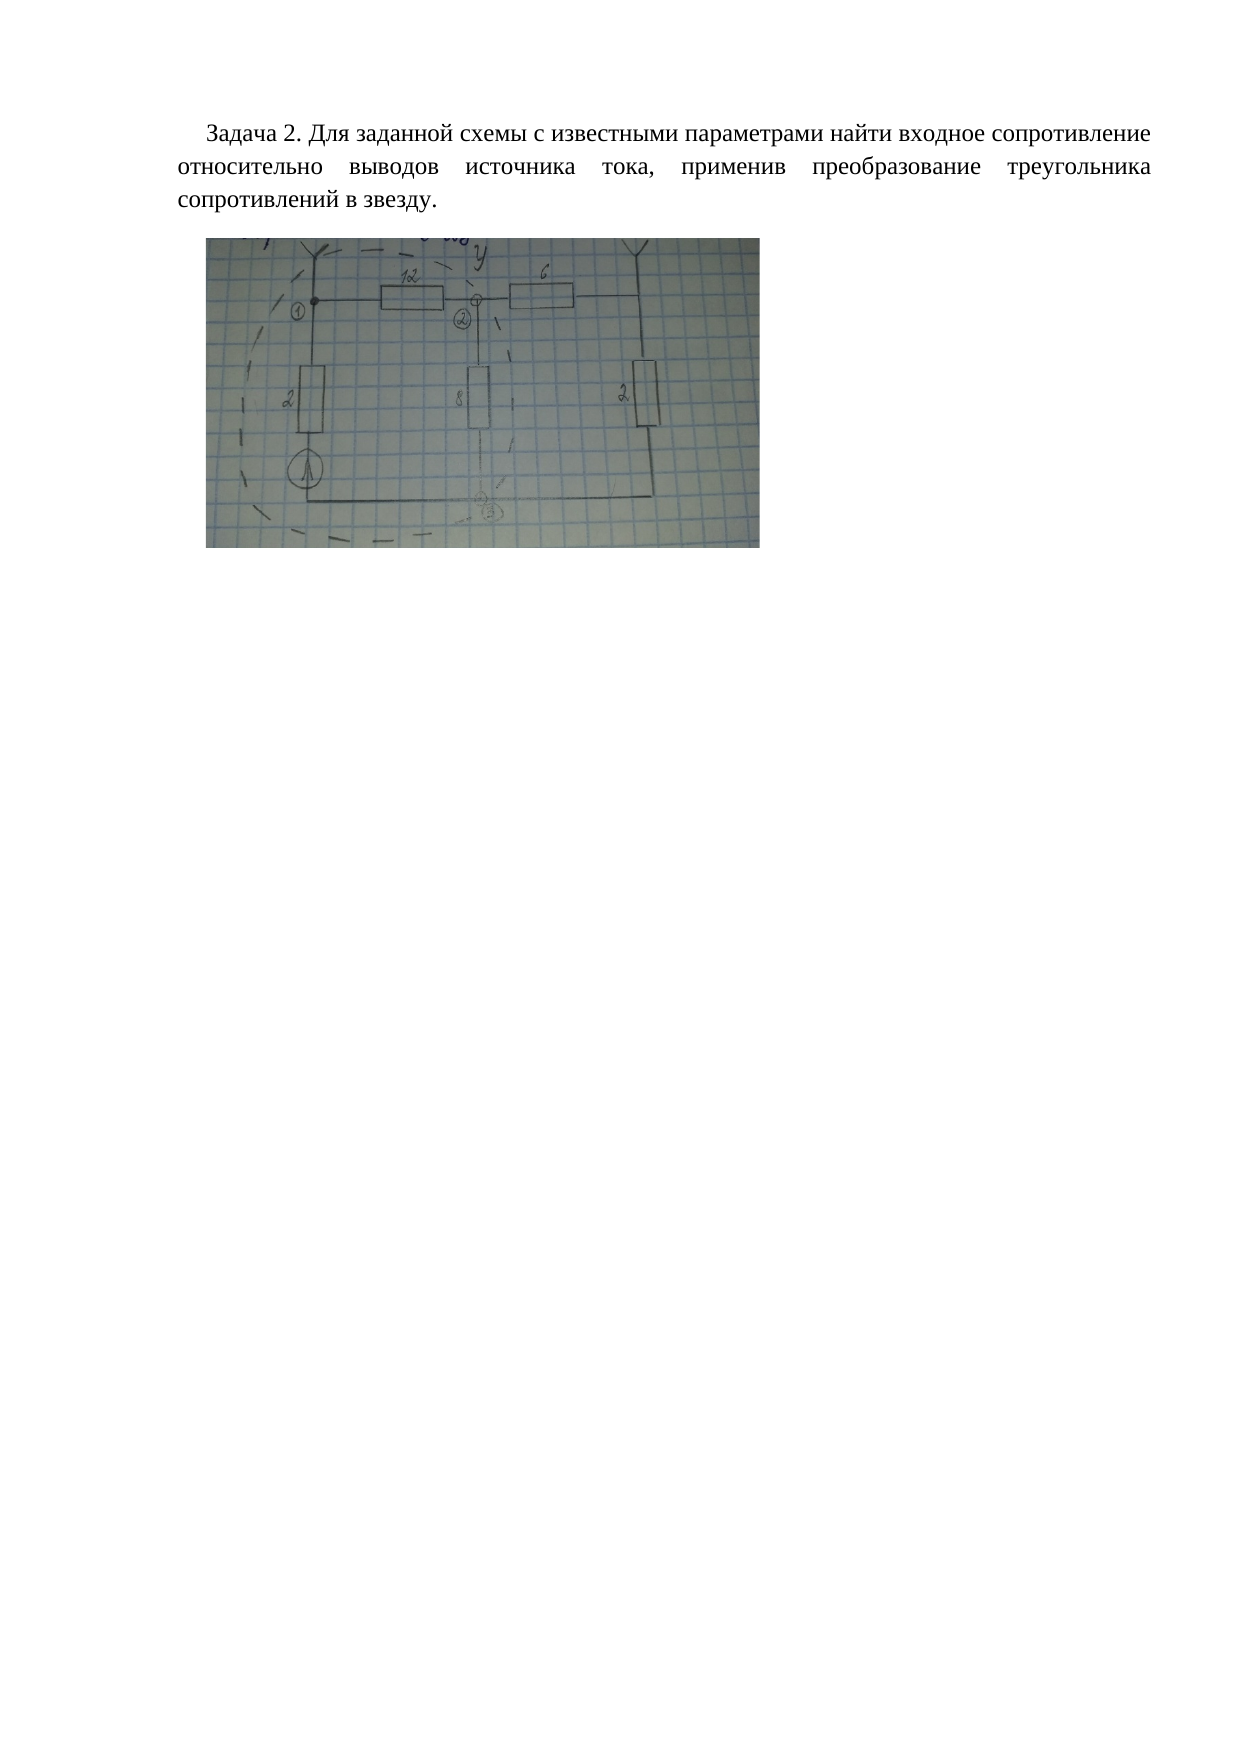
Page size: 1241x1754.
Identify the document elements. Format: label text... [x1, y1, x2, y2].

text Задача 2. Для заданной схемы с известными параметрами найти входное сопротивление относительно выводов источника тока, применив преобразование треугольника сопротивлений в звезду. [177, 118, 1152, 213]
picture [205, 238, 760, 548]
